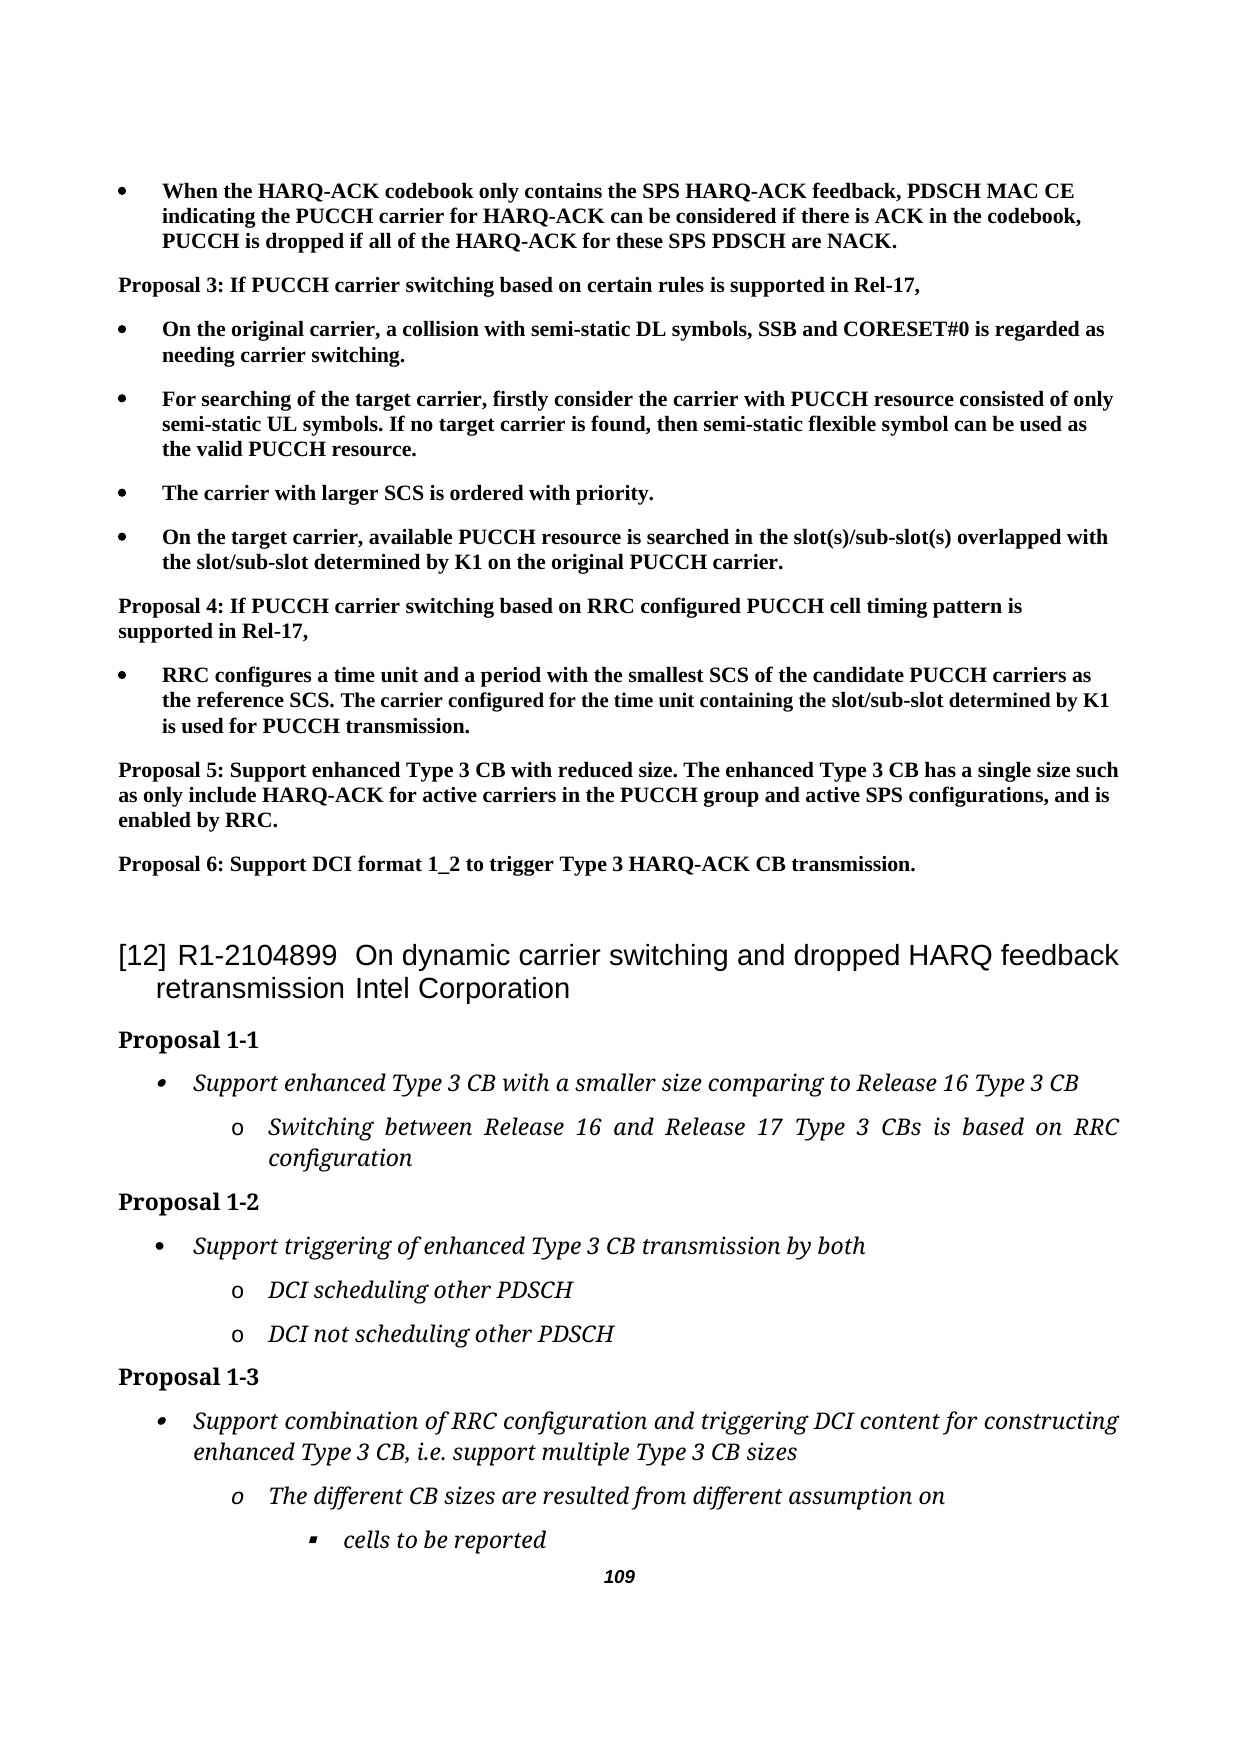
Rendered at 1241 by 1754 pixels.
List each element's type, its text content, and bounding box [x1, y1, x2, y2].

list Switching between Release 16 and Release 17 Type 3 CBs is based on RRC configuration [231, 1111, 1122, 1174]
list On the target carrier, available PUCCH resource is searched in the slot(s)/sub-slot(s) overlapped with the slot/sub-slot determined by K1 on the original PUCCH carrier. [118, 524, 1122, 574]
list On the original carrier, a collision with semi-static DL symbols, SSB and CORESET#0 is regarded as needing carrier switching. [118, 316, 1122, 367]
text Proposal 1-1 [118, 1023, 1122, 1055]
list When the HARQ-ACK codebook only contains the SPS HARQ-ACK feedback, PDSCH MAC CE indicating the PUCCH carrier for HARQ-ACK can be considered if there is ACK in the codebook, PUCCH is dropped if all of the HARQ-ACK for these SPS PDSCH are NACK. [118, 178, 1122, 254]
list Support enhanced Type 3 CB with a smaller size comparing to Release 16 Type 3 CB [156, 1067, 1122, 1098]
text Proposal 3: If PUCCH carrier switching based on certain rules is supported in Rel-17, [118, 272, 1122, 298]
list cells to be reported [306, 1524, 1122, 1555]
text Proposal 5: Support enhanced Type 3 CB with reduced size. The enhanced Type 3 CB has a single size such as only include HARQ-ACK for active carriers in the PUCCH group and active SPS configurations, and is enabled by RRC. [118, 757, 1122, 832]
list The different CB sizes are resulted from different assumption on [231, 1480, 1122, 1511]
text Proposal 4: If PUCCH carrier switching based on RRC configured PUCCH cell timing pattern is supported in Rel-17, [118, 593, 1122, 643]
list For searching of the target carrier, firstly consider the carrier with PUCCH resource consisted of only semi-static UL symbols. If no target carrier is found, then semi-static flexible symbol can be used as the valid PUCCH resource. [118, 386, 1122, 461]
list RRC configures a time unit and a period with the smallest SCS of the candidate PUCCH carriers as the reference SCS. The carrier configured for the time unit containing the slot/sub-slot determined by K1 is used for PUCCH transmission. [118, 662, 1122, 738]
subtitle R1-2104899 On dynamic carrier switching and dropped HARQ feedback retransmission Intel Corporation [118, 938, 1122, 1005]
list The carrier with larger SCS is ordered with priority. [118, 480, 1122, 505]
list Support triggering of enhanced Type 3 CB transmission by both [156, 1230, 1122, 1261]
text Proposal 6: Support DCI format 1_2 to trigger Type 3 HARQ-ACK CB transmission. [118, 851, 1122, 876]
text Proposal 1-2 [118, 1186, 1122, 1217]
list Support combination of RRC configuration and triggering DCI content for constructing enhanced Type 3 CB, i.e. support multiple Type 3 CB sizes [156, 1405, 1122, 1468]
text Proposal 1-3 [118, 1361, 1122, 1393]
list DCI scheduling other PDSCH [231, 1274, 1122, 1305]
list DCI not scheduling other PDSCH [231, 1317, 1122, 1349]
